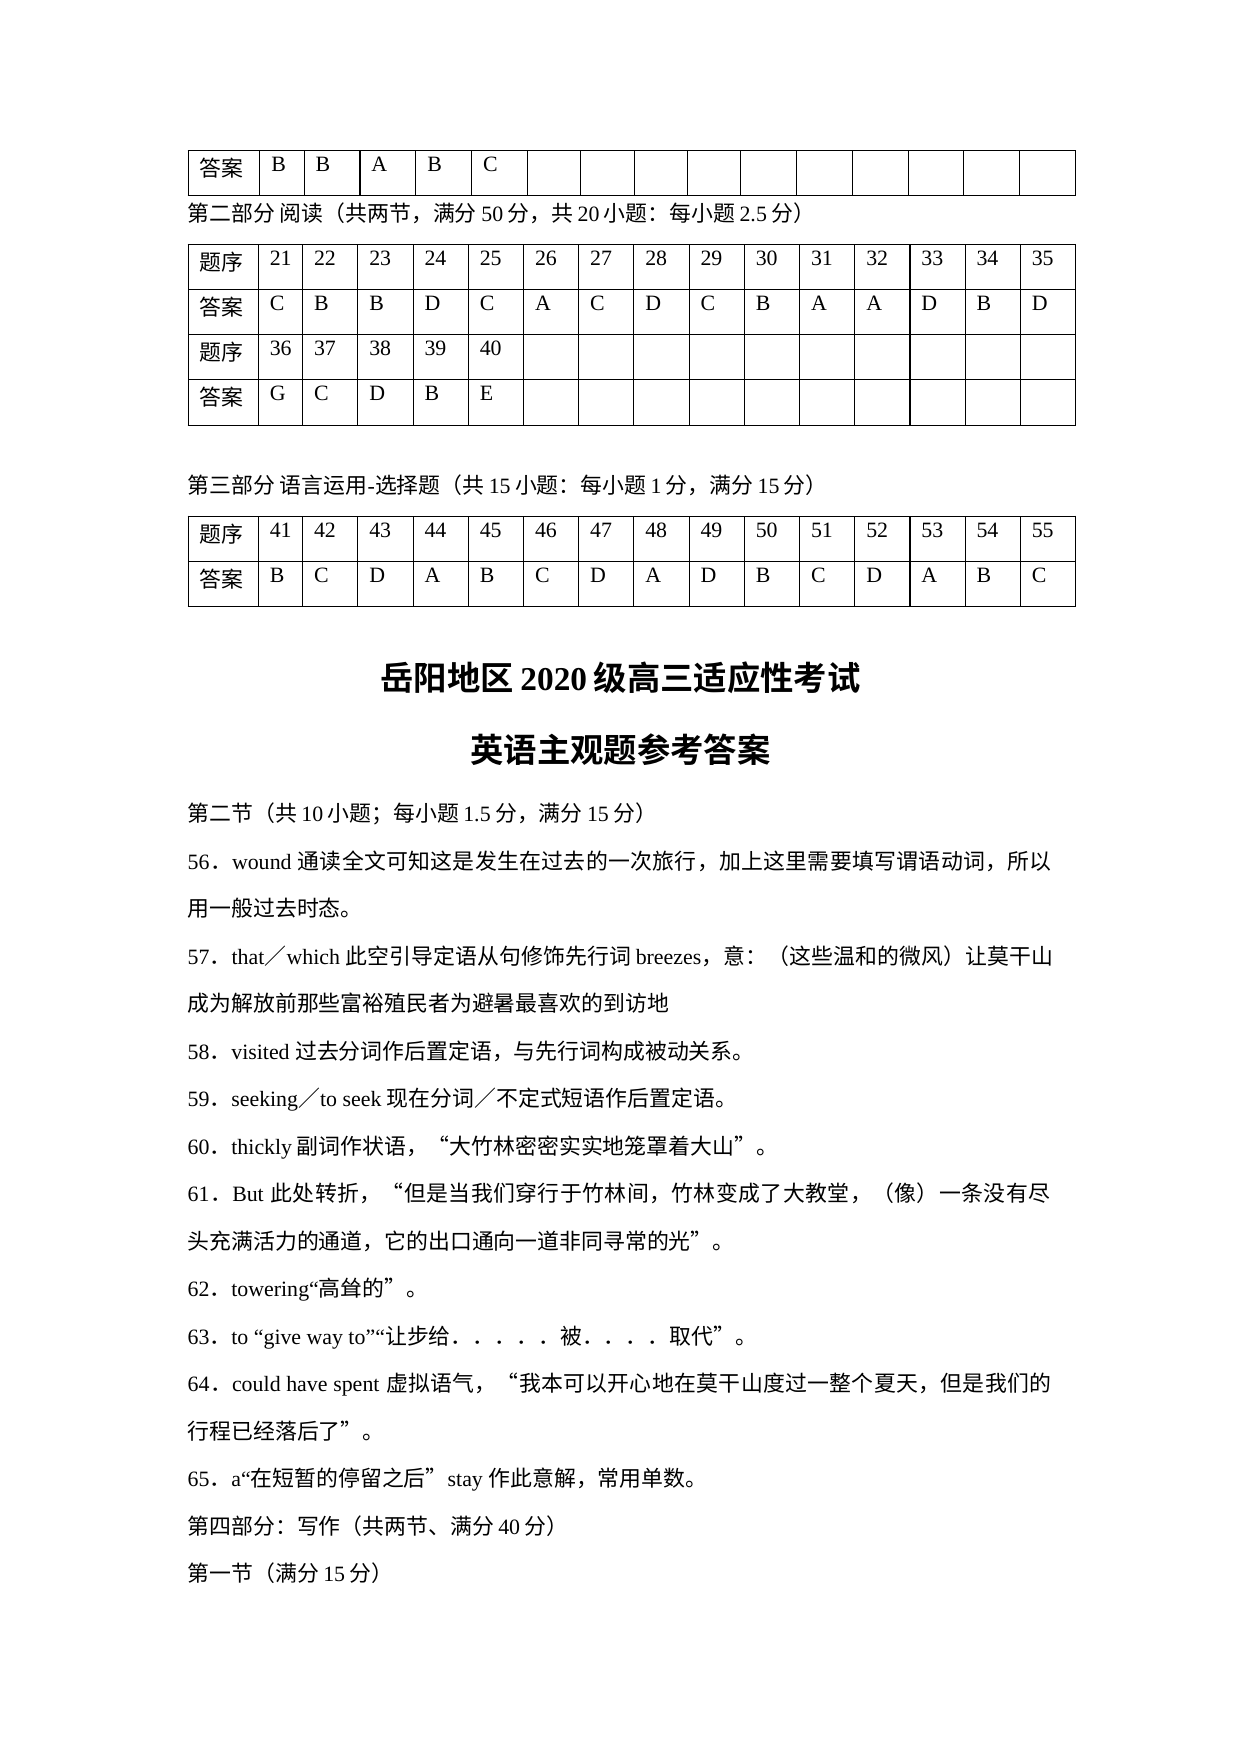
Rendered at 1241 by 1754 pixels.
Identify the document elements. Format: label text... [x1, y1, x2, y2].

table_header 25 [469, 245, 523, 289]
table_header 24 [414, 245, 468, 289]
table_cell [800, 380, 854, 424]
table_header 22 [303, 245, 357, 289]
table_cell [966, 335, 1020, 379]
table_cell A [634, 562, 689, 606]
table_header 42 [303, 517, 357, 561]
table_header 23 [358, 245, 413, 289]
text 第二部分 阅读（共两节，满分50分，共20小题：每小题2.5分） [187, 196, 1053, 228]
table_cell A [414, 562, 468, 606]
table_cell [579, 335, 633, 379]
table_header 26 [524, 245, 578, 289]
table_cell 答案 [189, 151, 259, 195]
table_cell [741, 151, 796, 195]
table_header 27 [579, 245, 633, 289]
table_header 43 [358, 517, 413, 561]
table_cell [634, 335, 689, 379]
table_header 52 [855, 517, 909, 561]
table_cell D [358, 562, 413, 606]
table_cell [964, 151, 1019, 195]
table_header 29 [690, 245, 744, 289]
table_cell 36 [259, 335, 302, 379]
table_cell B [745, 562, 799, 606]
table_cell [797, 151, 852, 195]
table_cell [635, 151, 687, 195]
table_header 55 [1021, 517, 1075, 561]
table_cell [688, 151, 740, 195]
table_cell B [745, 290, 799, 334]
text 第四部分：写作（共两节、满分40分） [187, 1509, 1053, 1540]
text 62．towering“高耸的”。 [187, 1271, 1053, 1303]
table_cell D [690, 562, 744, 606]
text 56．wound 通读全文可知这是发生在过去的一次旅行，加上这里需要填写谓语动词，所以用一般过去时态。 [187, 844, 1053, 923]
table_header 32 [855, 245, 909, 289]
table_header 44 [414, 517, 468, 561]
table_cell 38 [358, 335, 413, 379]
text 第三部分 语言运用-选择题（共15小题：每小题1分，满分15分） [187, 468, 1053, 500]
table_cell B [966, 290, 1020, 334]
table_cell C [259, 290, 302, 334]
table_cell D [414, 290, 468, 334]
table_header 35 [1021, 245, 1075, 289]
table_cell [800, 335, 854, 379]
table_cell [528, 151, 580, 195]
table_cell D [911, 290, 965, 334]
table_cell [524, 380, 578, 424]
table_header 48 [634, 517, 689, 561]
table_header 30 [745, 245, 799, 289]
table_cell [909, 151, 963, 195]
table_cell C [1021, 562, 1075, 606]
text 58．visited 过去分词作后置定语，与先行词构成被动关系。 [187, 1034, 1053, 1065]
table_cell A [855, 290, 909, 334]
text 64．could have spent 虚拟语气，“我本可以开心地在莫干山度过一整个夏天，但是我们的行程已经落后了”。 [187, 1366, 1053, 1445]
table_cell B [259, 562, 302, 606]
table_cell C [524, 562, 578, 606]
table_cell 39 [414, 335, 468, 379]
table_cell C [579, 290, 633, 334]
text 第二节（共10小题；每小题1.5分，满分15分） [187, 796, 1053, 828]
table_cell D [579, 562, 633, 606]
table_cell A [524, 290, 578, 334]
table_cell [745, 380, 799, 424]
table_header 49 [690, 517, 744, 561]
table_cell D [855, 562, 909, 606]
table_cell 答案 [189, 380, 258, 424]
table_cell 37 [303, 335, 357, 379]
table_cell [745, 335, 799, 379]
table_cell [690, 380, 744, 424]
table_cell B [260, 151, 304, 195]
table_cell [690, 335, 744, 379]
table_cell C [690, 290, 744, 334]
table_cell C [303, 380, 357, 424]
table_cell B [414, 380, 468, 424]
table_cell B [305, 151, 359, 195]
table_header 41 [259, 517, 302, 561]
table_cell A [800, 290, 854, 334]
table_cell G [259, 380, 302, 424]
table_cell [855, 335, 909, 379]
table_cell B [358, 290, 413, 334]
table_header 46 [524, 517, 578, 561]
text 61．But 此处转折，“但是当我们穿行于竹林间，竹林变成了大教堂，（像）一条没有尽头充满活力的通道，它的出口通向一道非同寻常的光”。 [187, 1176, 1053, 1255]
table_header 45 [469, 517, 523, 561]
text 岳阳地区2020级高三适应性考试 [187, 652, 1053, 700]
table_cell [1021, 380, 1075, 424]
table_cell D [1021, 290, 1075, 334]
table_cell 答案 [189, 290, 258, 334]
table_cell D [634, 290, 689, 334]
table_cell C [303, 562, 357, 606]
table_cell C [472, 151, 527, 195]
table_cell B [469, 562, 523, 606]
table_cell [1020, 151, 1075, 195]
table_header 题序 [189, 517, 258, 561]
table_cell [579, 380, 633, 424]
table_cell B [416, 151, 471, 195]
table_cell C [469, 290, 523, 334]
table_cell [524, 335, 578, 379]
table_cell C [800, 562, 854, 606]
text 59．seeking／to seek 现在分词／不定式短语作后置定语。 [187, 1081, 1053, 1113]
table_cell [853, 151, 908, 195]
table_header 33 [911, 245, 965, 289]
table_cell B [966, 562, 1020, 606]
table_cell E [469, 380, 523, 424]
table_cell D [358, 380, 413, 424]
text 英语主观题参考答案 [187, 724, 1053, 772]
text 60．thickly副词作状语，“大竹林密密实实地笼罩着大山”。 [187, 1129, 1053, 1160]
table_header 34 [966, 245, 1020, 289]
table_cell 题序 [189, 335, 258, 379]
table_cell B [303, 290, 357, 334]
table_cell [1021, 335, 1075, 379]
text 63．to “give way to”“让步给．．．．．被．．．．取代”。 [187, 1319, 1053, 1350]
table_header 题序 [189, 245, 258, 289]
table_cell [634, 380, 689, 424]
table_header 54 [966, 517, 1020, 561]
table_header 50 [745, 517, 799, 561]
table_cell [966, 380, 1020, 424]
table_header 51 [800, 517, 854, 561]
table_header 53 [911, 517, 965, 561]
table_cell A [361, 151, 415, 195]
table_cell [581, 151, 634, 195]
table_header 28 [634, 245, 689, 289]
table_cell 40 [469, 335, 523, 379]
table_header 31 [800, 245, 854, 289]
text 65．a“在短暂的停留之后”stay 作此意解，常用单数。 [187, 1461, 1053, 1493]
table_cell [911, 380, 965, 424]
table_cell 答案 [189, 562, 258, 606]
table_cell [911, 335, 965, 379]
table_header 21 [259, 245, 302, 289]
table_header 47 [579, 517, 633, 561]
text 第一节（满分15分） [187, 1556, 1053, 1588]
table_cell [855, 380, 909, 424]
table_cell A [911, 562, 965, 606]
text 57．that／which 此空引导定语从句修饰先行词breezes，意：（这些温和的微风）让莫干山成为解放前那些富裕殖民者为避暑最喜欢的到访地 [187, 939, 1053, 1018]
